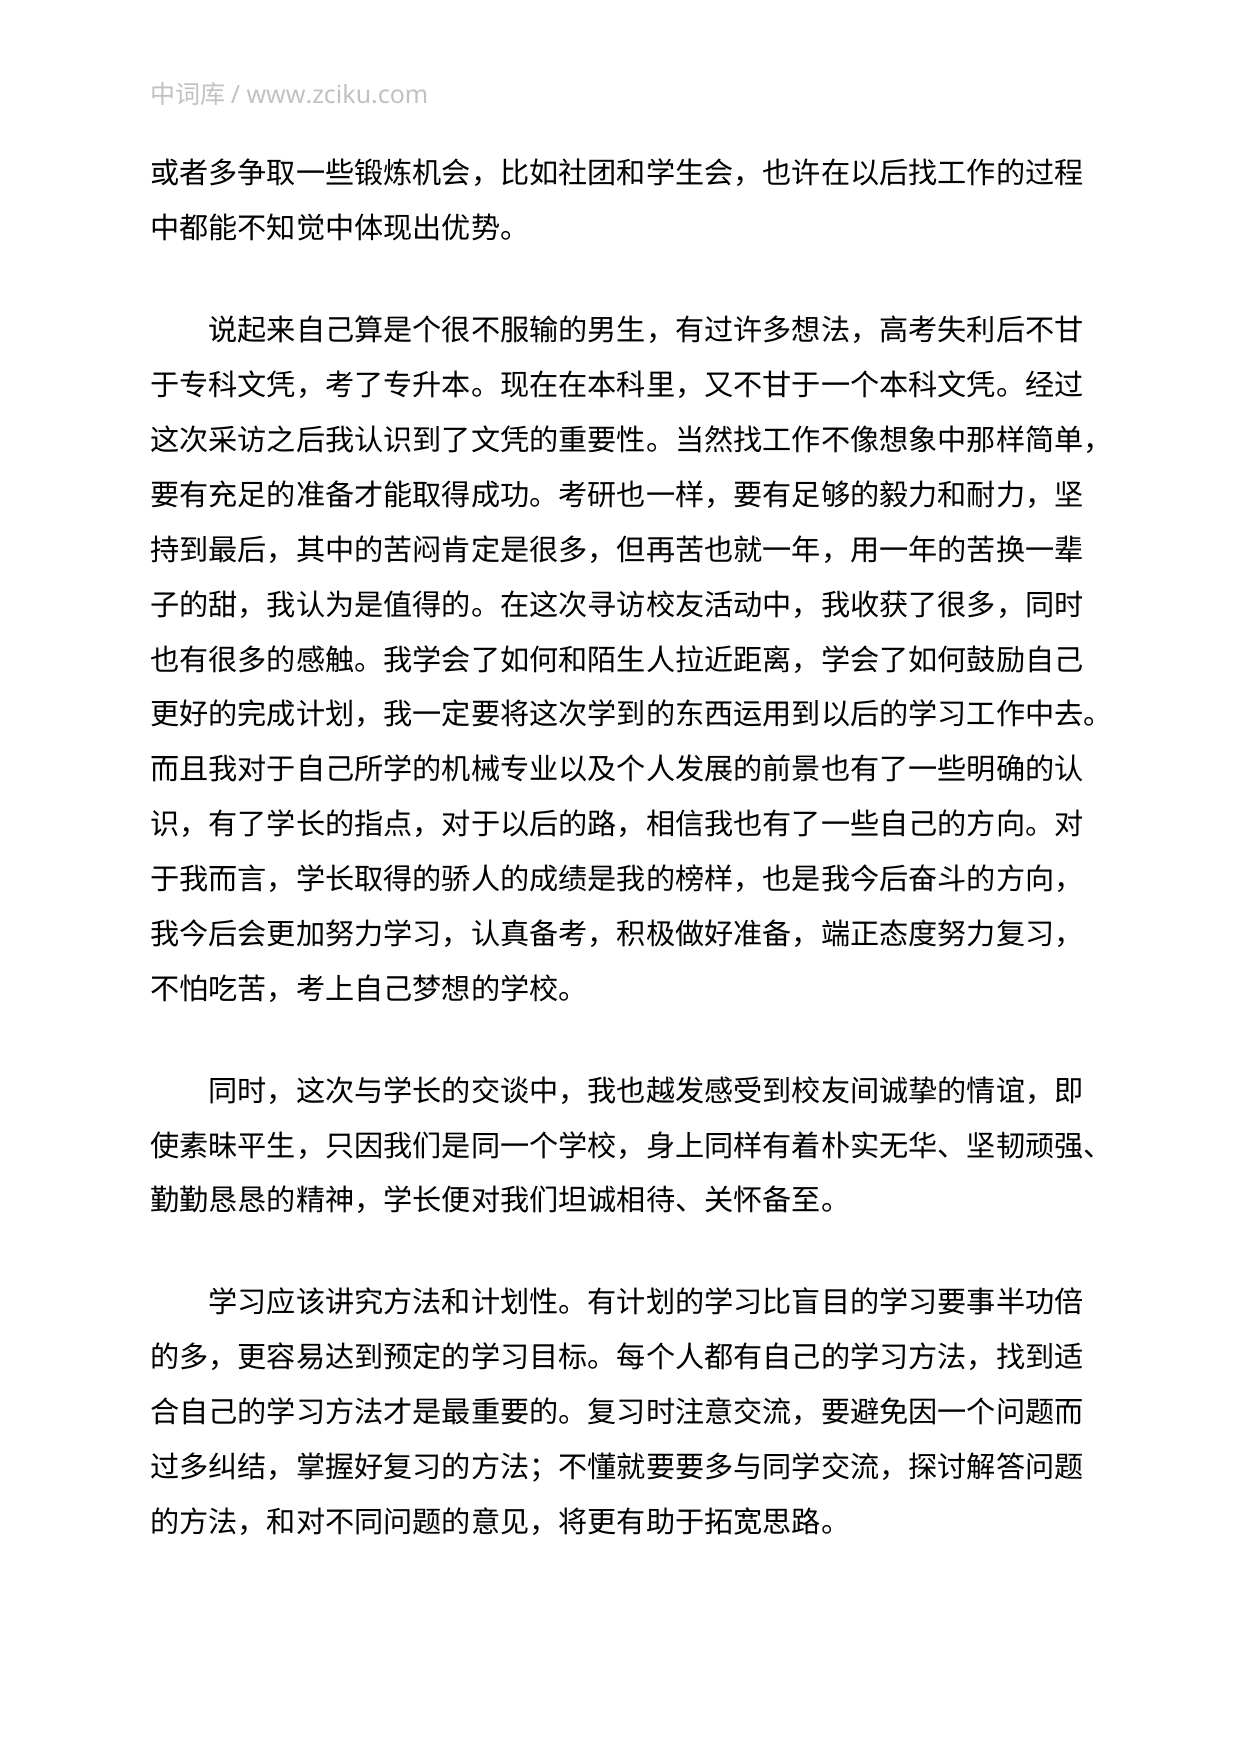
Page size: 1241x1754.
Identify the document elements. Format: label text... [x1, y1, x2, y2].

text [150, 150, 1090, 247]
text 说起来自己算是个很不服输的男生，有过许多想法，高考失利后不甘于专科文凭，考了专升本。现在在本科里，又不甘于一个本科文凭。经过这次采访之后我认识到了文凭的重要性。当然找工作不像想象中那样简单，要有充足的准备才能取得成功。考研也一样，要有足够的毅力和耐力，坚持到最后，其中的苦闷肯定是很多，但再苦也就一年，用一年的苦换一辈子的甜，我认为是值得的。在这次寻访校友活动中，我收获了很多，同时也有很多的感触。我学会了如何和陌生人拉近距离，学会了如何鼓励自己更好的完成计划，我一定要将这次学到的东西运用到以后的学习工作中去。而且我对于自己所学的机械专业以及个人发展的前景也有了一些明确的认识，有了学长的指点，对于以后的路，相信我也有了一些自己的方向。对于我而言，学长取得的骄人的成绩是我的榜样，也是我今后奋斗的方向，我今后会更加努力学习，认真备考，积极做好准备，端正态度努力复习，不怕吃苦，考上自己梦想的学校。 [150, 307, 1090, 1008]
text 学习应该讲究方法和计划性。有计划的学习比盲目的学习要事半功倍的多，更容易达到预定的学习目标。每个人都有自己的学习方法，找到适合自己的学习方法才是最重要的。复习时注意交流，要避免因一个问题而过多纠结，掌握好复习的方法；不懂就要要多与同学交流，探讨解答问题的方法，和对不同问题的意见，将更有助于拓宽思路。 [150, 1279, 1090, 1541]
text 同时，这次与学长的交谈中，我也越发感受到校友间诚挚的情谊，即使素昧平生，只因我们是同一个学校，身上同样有着朴实无华、坚韧顽强、勤勤恳恳的精神，学长便对我们坦诚相待、关怀备至。 [150, 1067, 1090, 1219]
